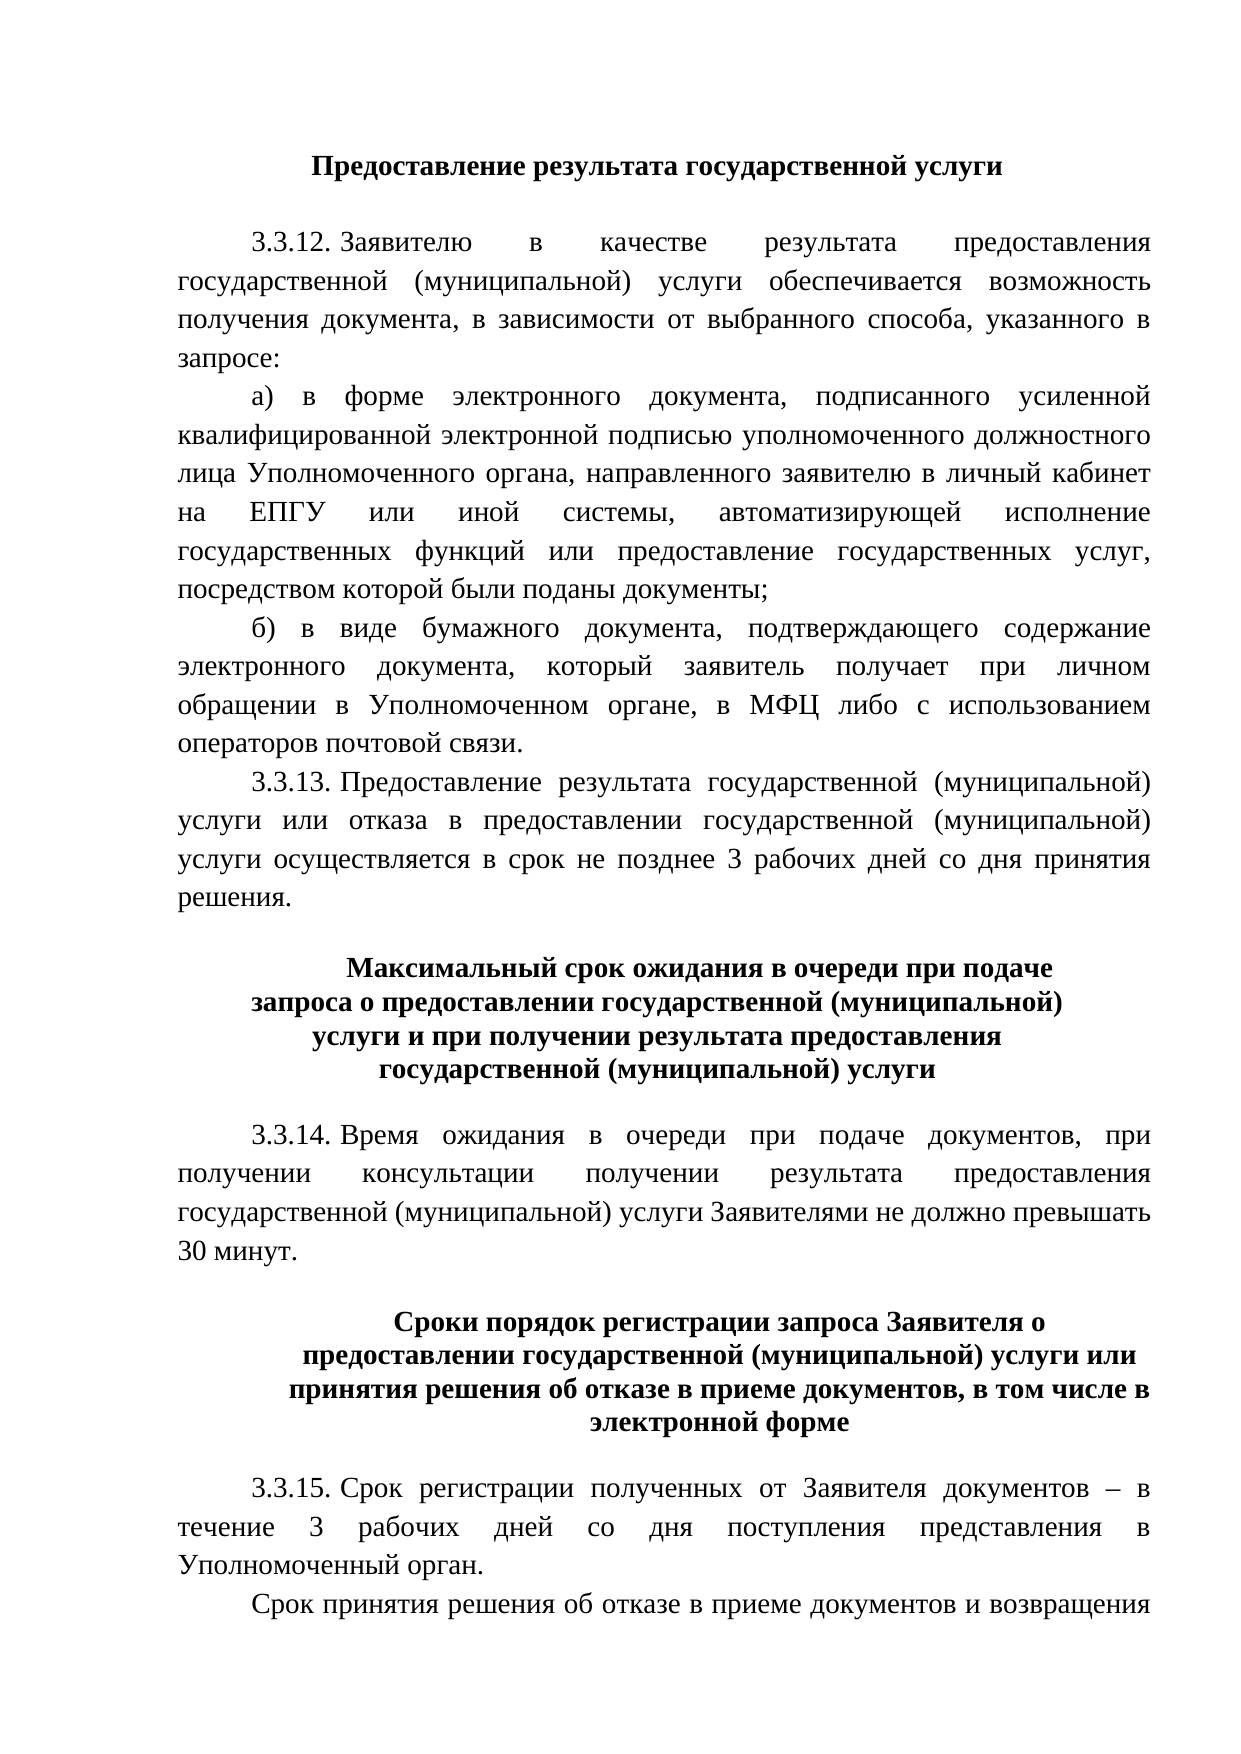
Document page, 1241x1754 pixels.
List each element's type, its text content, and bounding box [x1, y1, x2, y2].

list Заявителю в качестве результата предоставления государственной (муниципальной) услуги обеспечивается возможность получения документа, в зависимости от выбранного способа, указанного в запросе: [177, 224, 1152, 373]
list Время ожидания в очереди при подаче документов, при получении консультации получении результата предоставления государственной (муниципальной) услуги Заявителями не должно превышать 30 минут. [177, 1117, 1152, 1266]
list Предоставление результата государственной (муниципальной) услуги или отказа в предоставлении государственной (муниципальной) услуги осуществляется в срок не позднее 3 рабочих дней со дня принятия решения. [177, 764, 1152, 913]
text а) в форме электронного документа, подписанного усиленной квалифицированной электронной подписью уполномоченного должностного лица Уполномоченного органа, направленного заявителю в личный кабинет на ЕПГУ или иной системы, автоматизирующей исполнение государственных функций или предоставление государственных услуг, посредством которой были поданы документы; [177, 378, 1152, 605]
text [177, 1586, 1152, 1619]
text Предоставление результата государственной услуги [210, 148, 1105, 181]
text б) в виде бумажного документа, подтверждающего содержание электронного документа, который заявитель получает при личном обращении в Уполномоченном органе, в МФЦ либо с использованием операторов почтовой связи. [177, 610, 1152, 759]
list Срок регистрации полученных от Заявителя документов – в течение 3 рабочих дней со дня поступления представления в Уполномоченный орган. [177, 1470, 1152, 1581]
text Сроки порядок регистрации запроса Заявителя о предоставлении государственной (муниципальной) услуги или принятия решения об отказе в приеме документов, в том числе в электронной форме [287, 1304, 1152, 1438]
text Максимальный срок ожидания в очереди при подаче запроса о предоставлении государственной (муниципальной) услуги и при получении результата предоставления государственной (муниципальной) услуги [216, 951, 1098, 1085]
